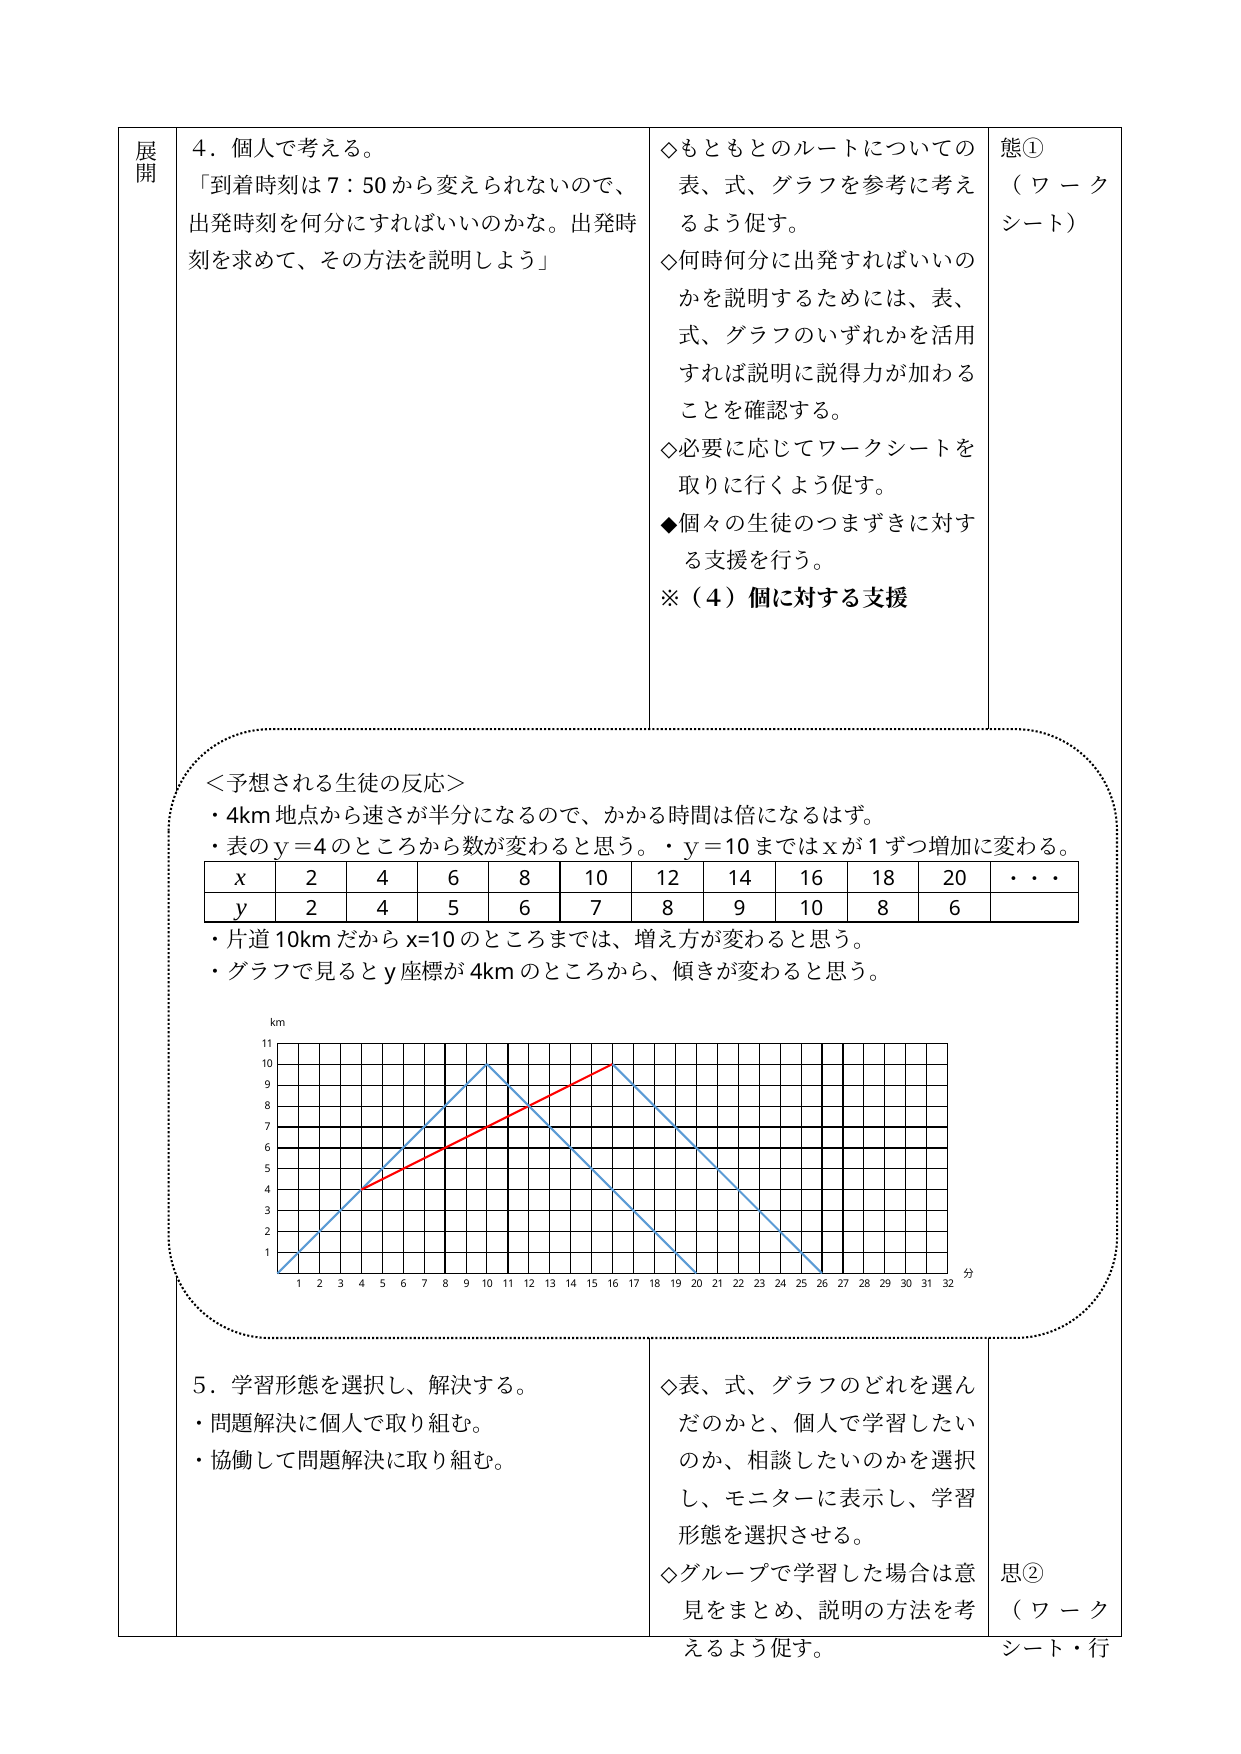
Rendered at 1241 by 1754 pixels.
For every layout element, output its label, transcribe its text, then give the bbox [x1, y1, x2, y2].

table_cell 個人で考える。 「到着時刻は7：50から変えられないので、出発時刻を何分にすればいいのかな。出発時刻を求めて、その方法を説明しよう」 学習形態を選択し、解決する。 ・問題解決に個人で取り組む。 ・協働して問題解決に取り組む。 全体で説明を共有する。 「表、式、グラフの説明の利点を考えてメモしよう。」 練習問題を解く。 「帰りも行きと同じ道を通るとすると、出発時間は何分になるか求め、説明しよう。」 [177, 1282, 649, 1636]
table_cell ◇もともとのルートについての表、式、グラフを参考に考えるよう促す。 ◇何時何分に出発すればいいのかを説明するためには、表、式、グラフのいずれかを活用すれば説明に説得力が加わることを確認する。 ◇必要に応じてワークシートを取りに行くよう促す。 ◆個々の生徒のつまずきに対する支援を行う。 ※（４）個に対する支援 ◇表、式、グラフのどれを選んだのかと、個人で学習したいのか、相談したいのかを選択し、モニターに表示し、学習形態を選択させる。 ◇グループで学習した場合は意見をまとめ、説明の方法を考えるよう促す。 ◇それぞれの意見を写真に写すか、新たにノートを作成して、授業支援ソフトの提出箱に提出するよう促す。 ◇話し合いの姿勢を肯定的に評価する。 ◆個々の生徒のつまずきに対する支援を行う。 ※（４）個に対する支援 ◇意見を発表するように促す。 ◇発表の内容だけでなく、説明方法の工夫などを肯定的に評価する。 ◇各説明のうち、どの部分がどのように参考になったのかをメモさせる。 ◇表、式、グラフの利点を想起させ、用途によって使い分けることが重要であることを確認させる。 ◇表、式、グラフのうち、生徒が使用しなかったものについては、教員が紹介する。 ◆個々の生徒のつまずきに対する支援を行う。 ※（４）個に対する支援 ◇全体で答え合わせをする。 [650, 1338, 988, 1636]
table_cell ◇もともとのルートについての表、式、グラフを参考に考えるよう促す。 ◇何時何分に出発すればいいのかを説明するためには、表、式、グラフのいずれかを活用すれば説明に説得力が加わることを確認する。 ◇必要に応じてワークシートを取りに行くよう促す。 ◆個々の生徒のつまずきに対する支援を行う。 ※（４）個に対する支援 ◇表、式、グラフのどれを選んだのかと、個人で学習したいのか、相談したいのかを選択し、モニターに表示し、学習形態を選択させる。 ◇グループで学習した場合は意見をまとめ、説明の方法を考えるよう促す。 ◇それぞれの意見を写真に写すか、新たにノートを作成して、授業支援ソフトの提出箱に提出するよう促す。 ◇話し合いの姿勢を肯定的に評価する。 ◆個々の生徒のつまずきに対する支援を行う。 ※（４）個に対する支援 ◇意見を発表するように促す。 ◇発表の内容だけでなく、説明方法の工夫などを肯定的に評価する。 ◇各説明のうち、どの部分がどのように参考になったのかをメモさせる。 ◇表、式、グラフの利点を想起させ、用途によって使い分けることが重要であることを確認させる。 ◇表、式、グラフのうち、生徒が使用しなかったものについては、教員が紹介する。 ◆個々の生徒のつまずきに対する支援を行う。 ※（４）個に対する支援 ◇全体で答え合わせをする。 [650, 128, 988, 729]
table_cell 態① （ワークシート） 思② （ワークシート・行動観察） [989, 128, 1121, 1636]
table_cell 展開 [119, 128, 176, 1636]
table_cell 個人で考える。 「到着時刻は7：50から変えられないので、出発時刻を何分にすればいいのかな。出発時刻を求めて、その方法を説明しよう」 学習形態を選択し、解決する。 ・問題解決に個人で取り組む。 ・協働して問題解決に取り組む。 全体で説明を共有する。 「表、式、グラフの説明の利点を考えてメモしよう。」 練習問題を解く。 「帰りも行きと同じ道を通るとすると、出発時間は何分になるか求め、説明しよう。」 [177, 128, 649, 785]
